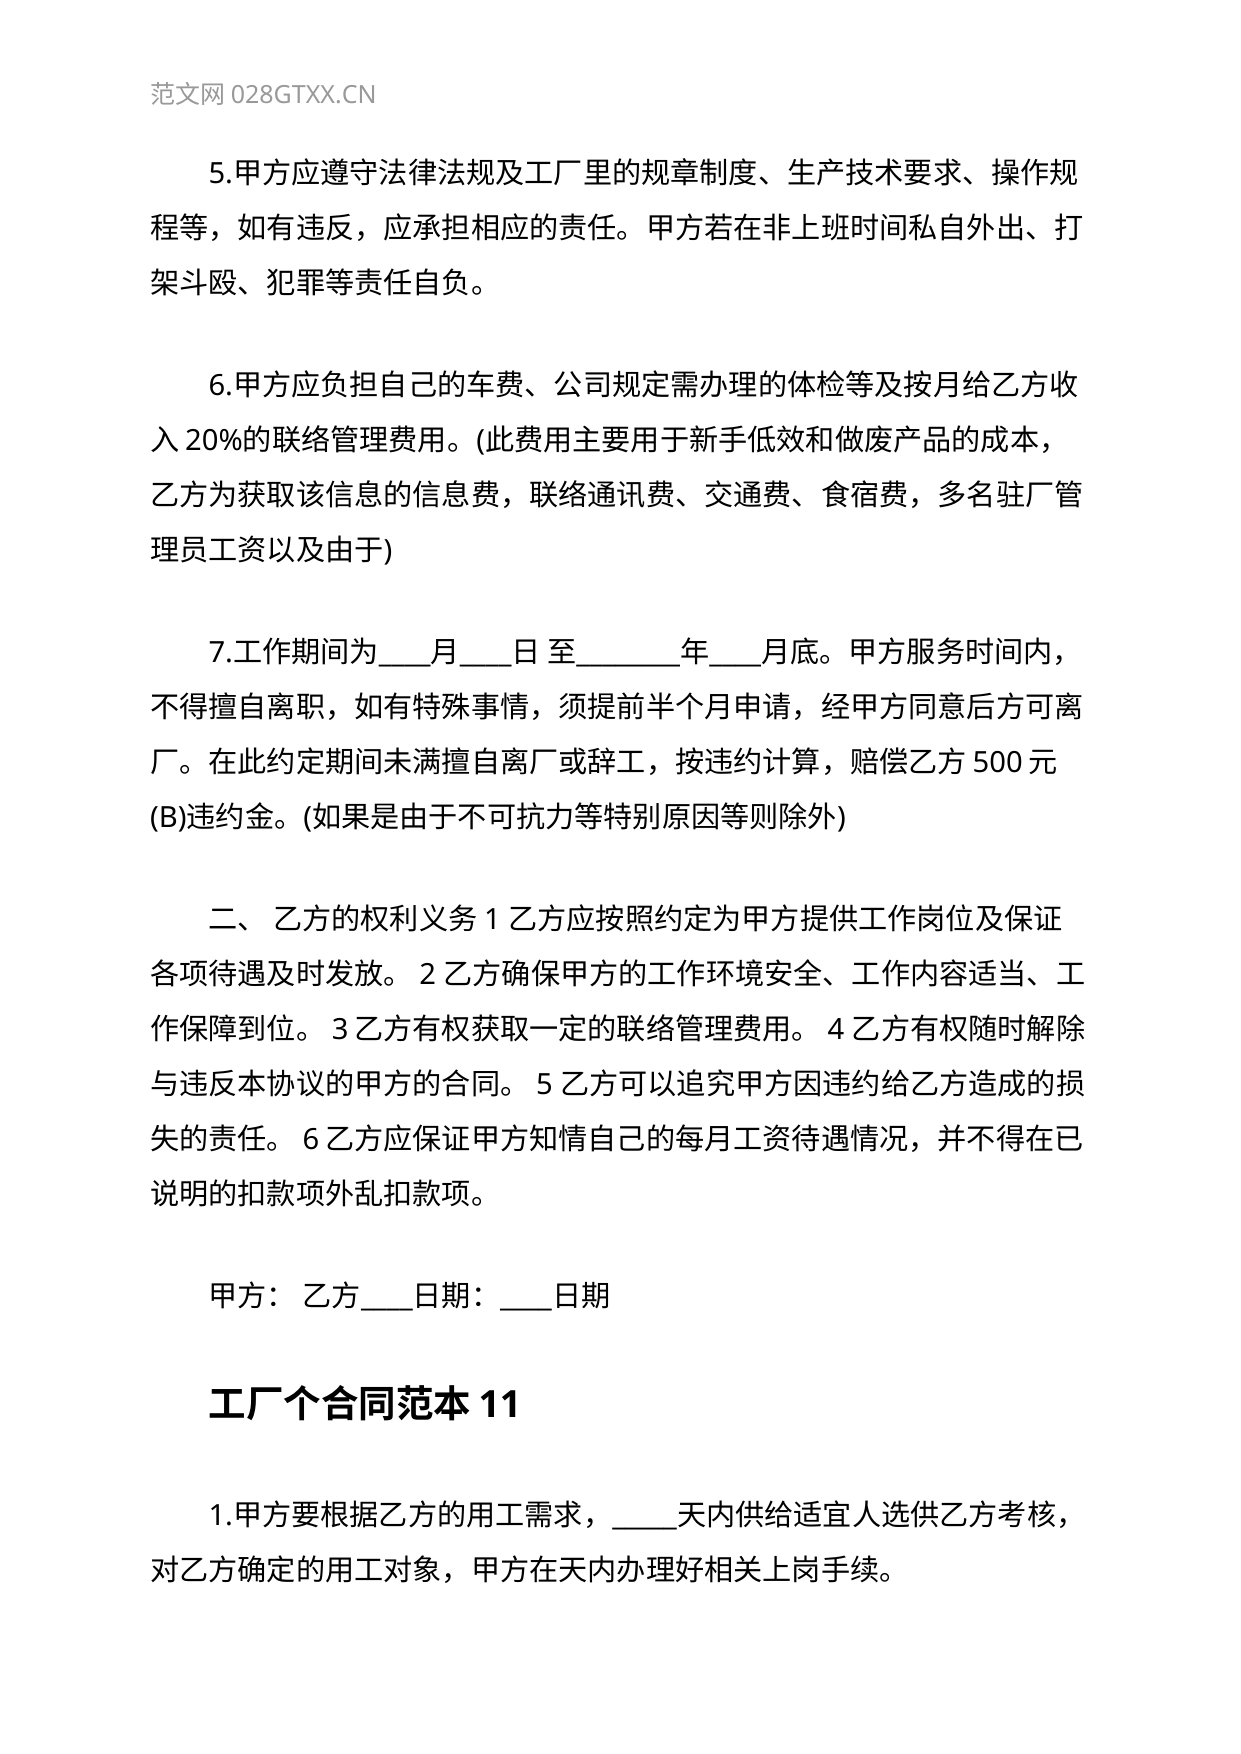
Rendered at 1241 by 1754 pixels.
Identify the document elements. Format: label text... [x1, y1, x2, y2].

text 二、 乙方的权利义务 1 乙方应按照约定为甲方提供工作岗位及保证各项待遇及时发放。 2 乙方确保甲方的工作环境安全、工作内容适当、工作保障到位。 3乙方有权获取一定的联络管理费用。 4 乙方有权随时解除与违反本协议的甲方的合同。 5 乙方可以追究甲方因违约给乙方造成的损失的责任。 6乙方应保证甲方知情自己的每月工资待遇情况，并不得在已说明的扣款项外乱扣款项。 [150, 895, 1090, 1213]
text 6.甲方应负担自己的车费、公司规定需办理的体检等及按月给乙方收入20%的联络管理费用。(此费用主要用于新手低效和做废产品的成本，乙方为获取该信息的信息费，联络通讯费、交通费、食宿费，多名驻厂管理员工资以及由于) [150, 362, 1090, 569]
text 工厂个合同范本11 [150, 1374, 1090, 1429]
text 1.甲方要根据乙方的用工需求，_____天内供给适宜人选供乙方考核，对乙方确定的用工对象，甲方在天内办理好相关上岗手续。 [150, 1492, 1090, 1589]
text 7.工作期间为____月____日 至________年____月底。甲方服务时间内，不得擅自离职，如有特殊事情，须提前半个月申请，经甲方同意后方可离厂。在此约定期间未满擅自离厂或辞工，按违约计算，赔偿乙方500元(B)违约金。(如果是由于不可抗力等特别原因等则除外) [150, 628, 1090, 836]
text 甲方： 乙方____日期：____日期 [150, 1272, 1090, 1314]
text 5.甲方应遵守法律法规及工厂里的规章制度、生产技术要求、操作规程等，如有违反，应承担相应的责任。甲方若在非上班时间私自外出、打架斗殴、犯罪等责任自负。 [150, 150, 1090, 302]
